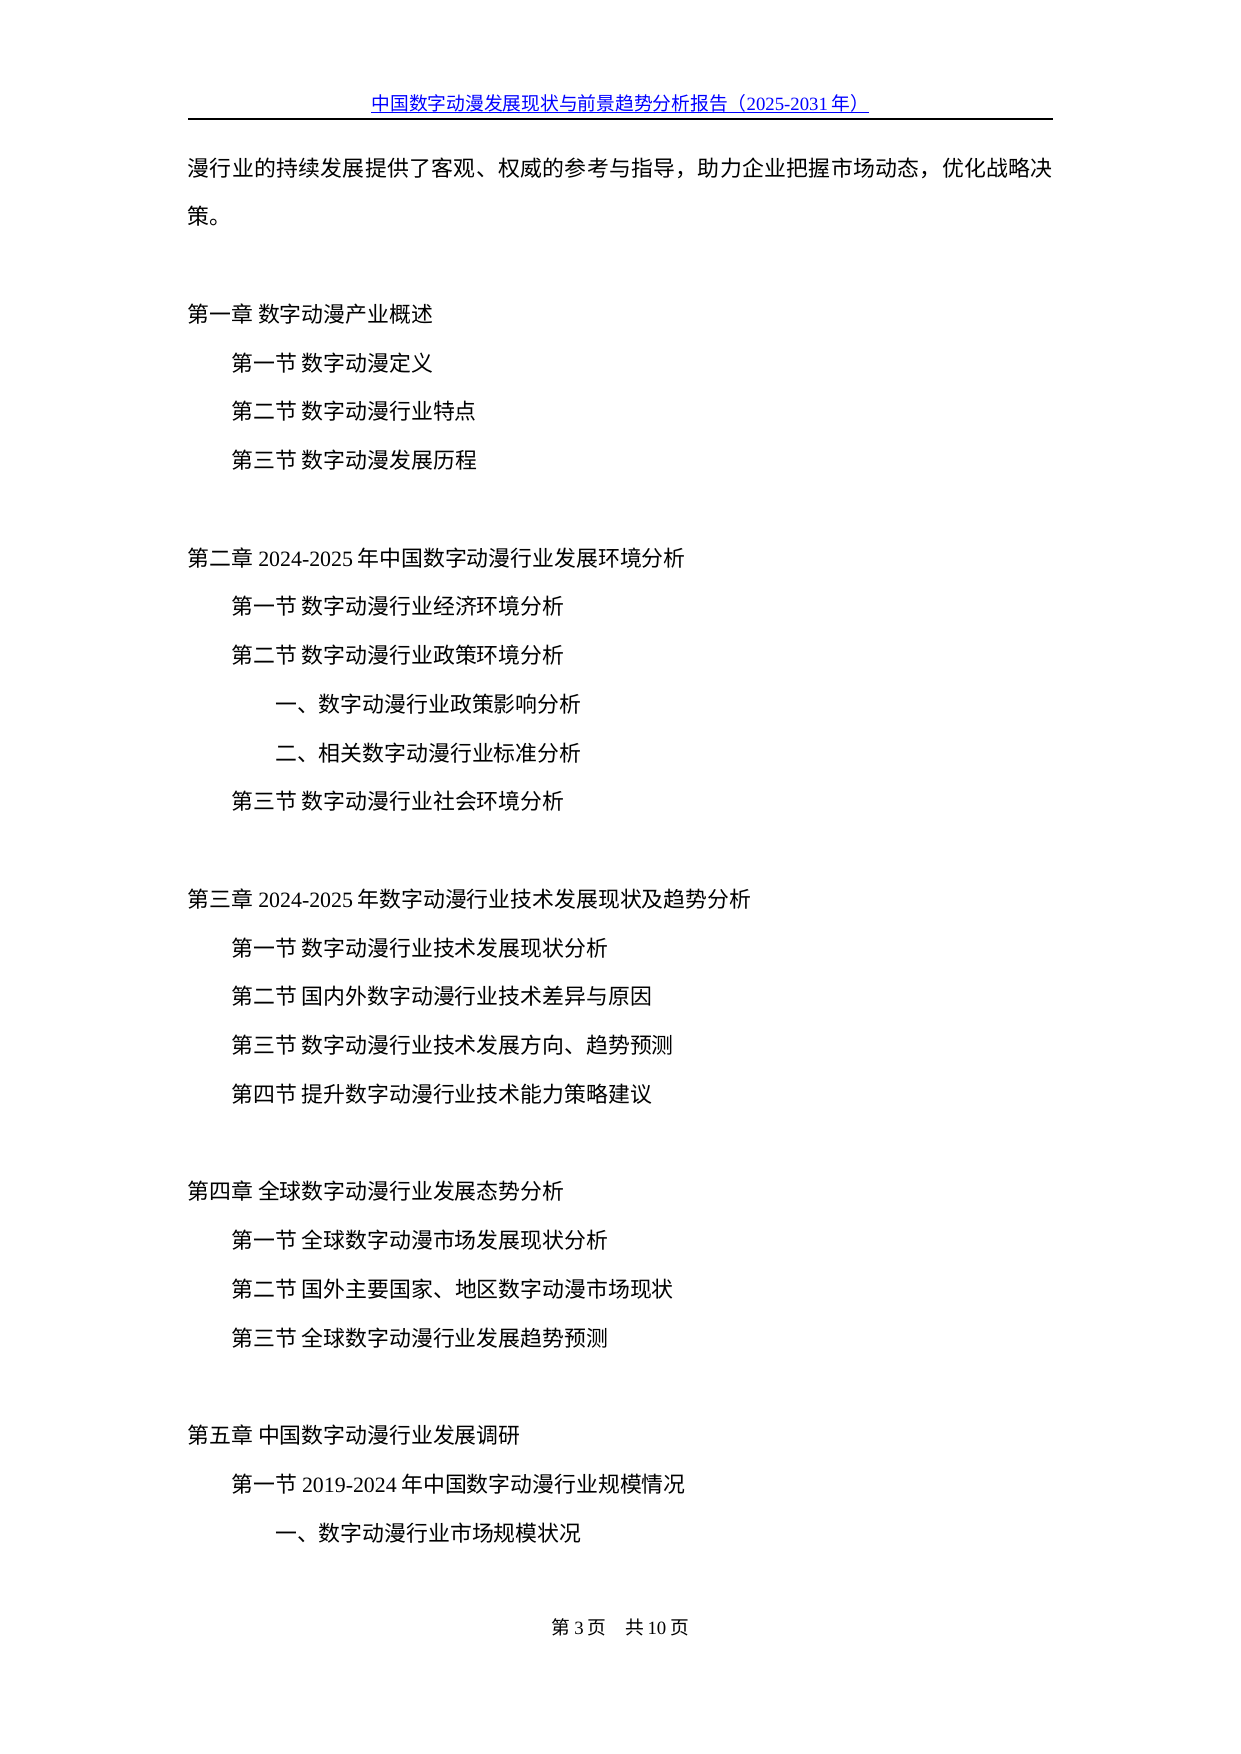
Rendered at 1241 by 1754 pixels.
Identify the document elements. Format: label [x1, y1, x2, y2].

text [187, 150, 1053, 1548]
